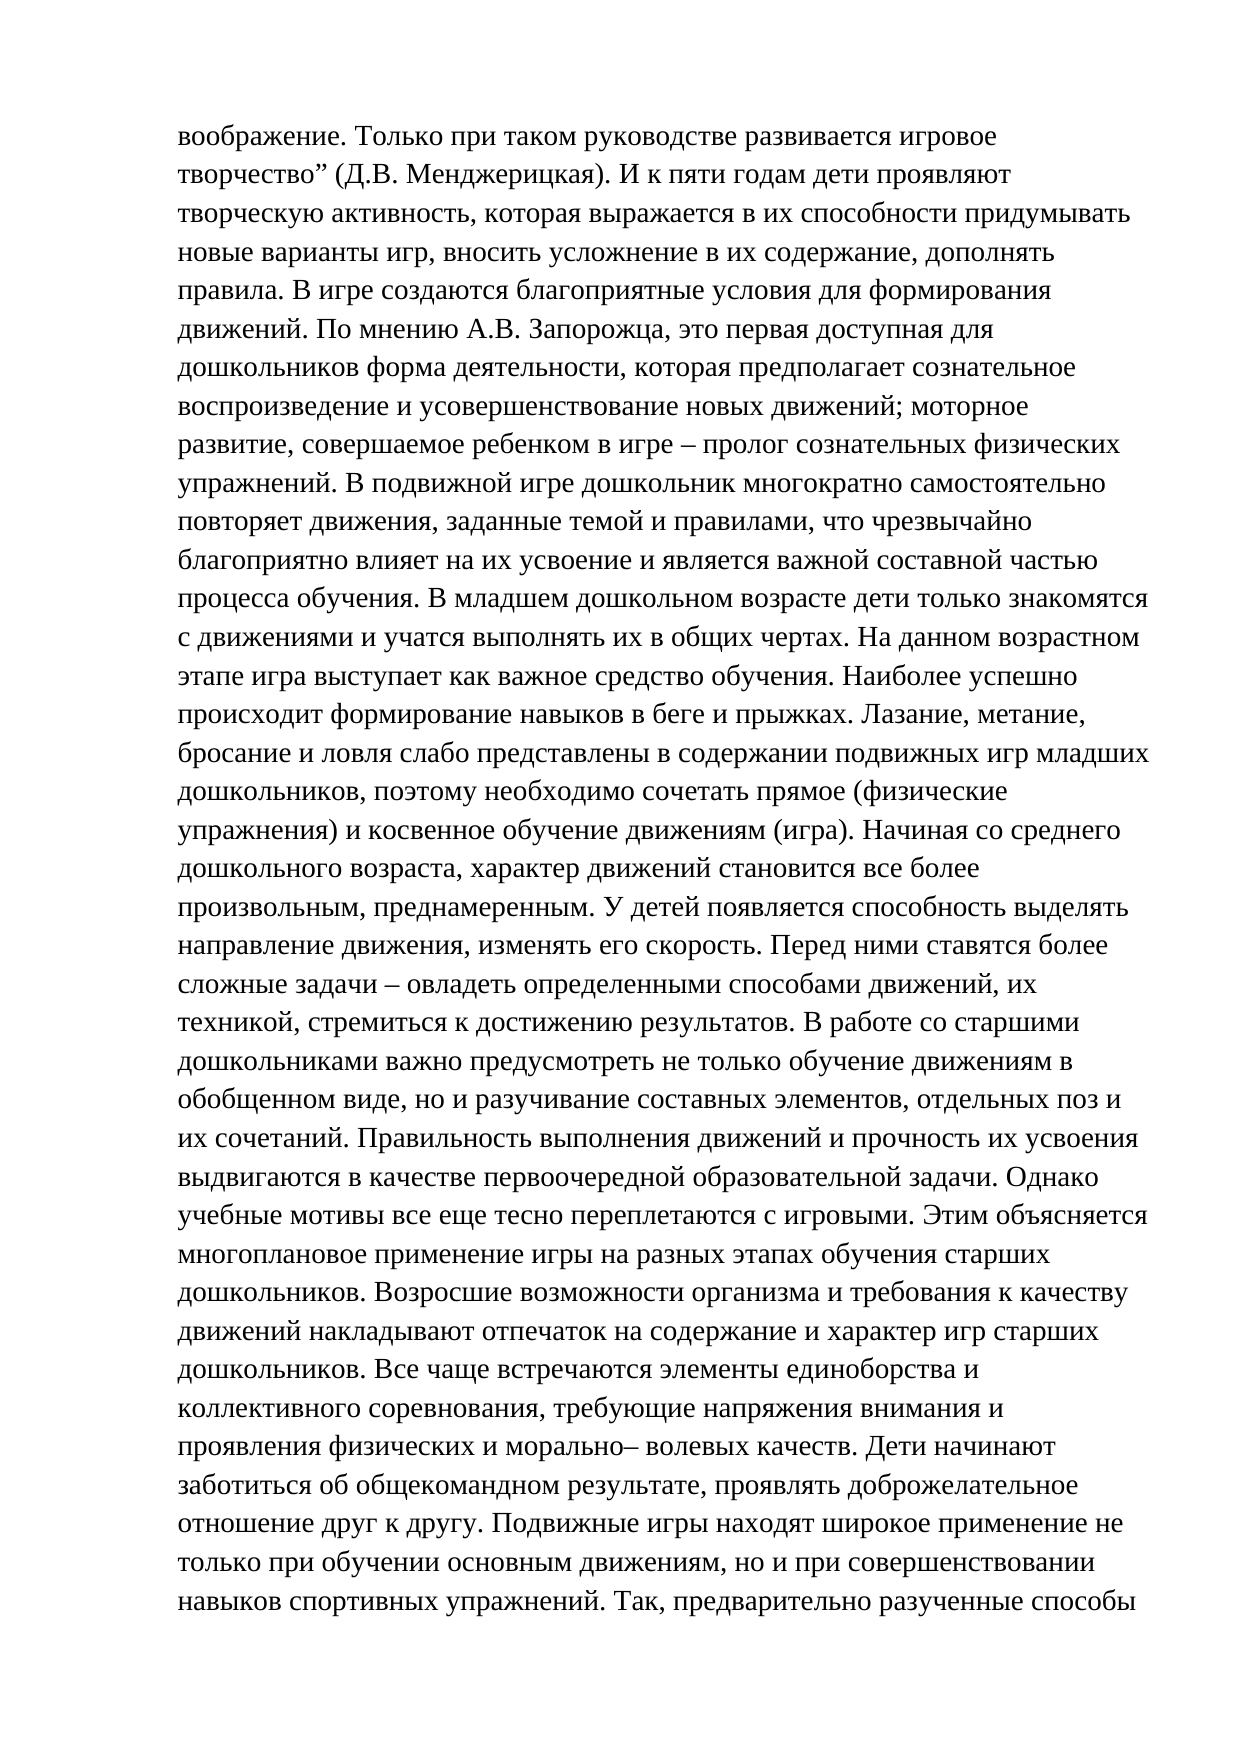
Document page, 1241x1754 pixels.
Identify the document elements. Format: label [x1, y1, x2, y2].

text [177, 118, 1152, 1616]
